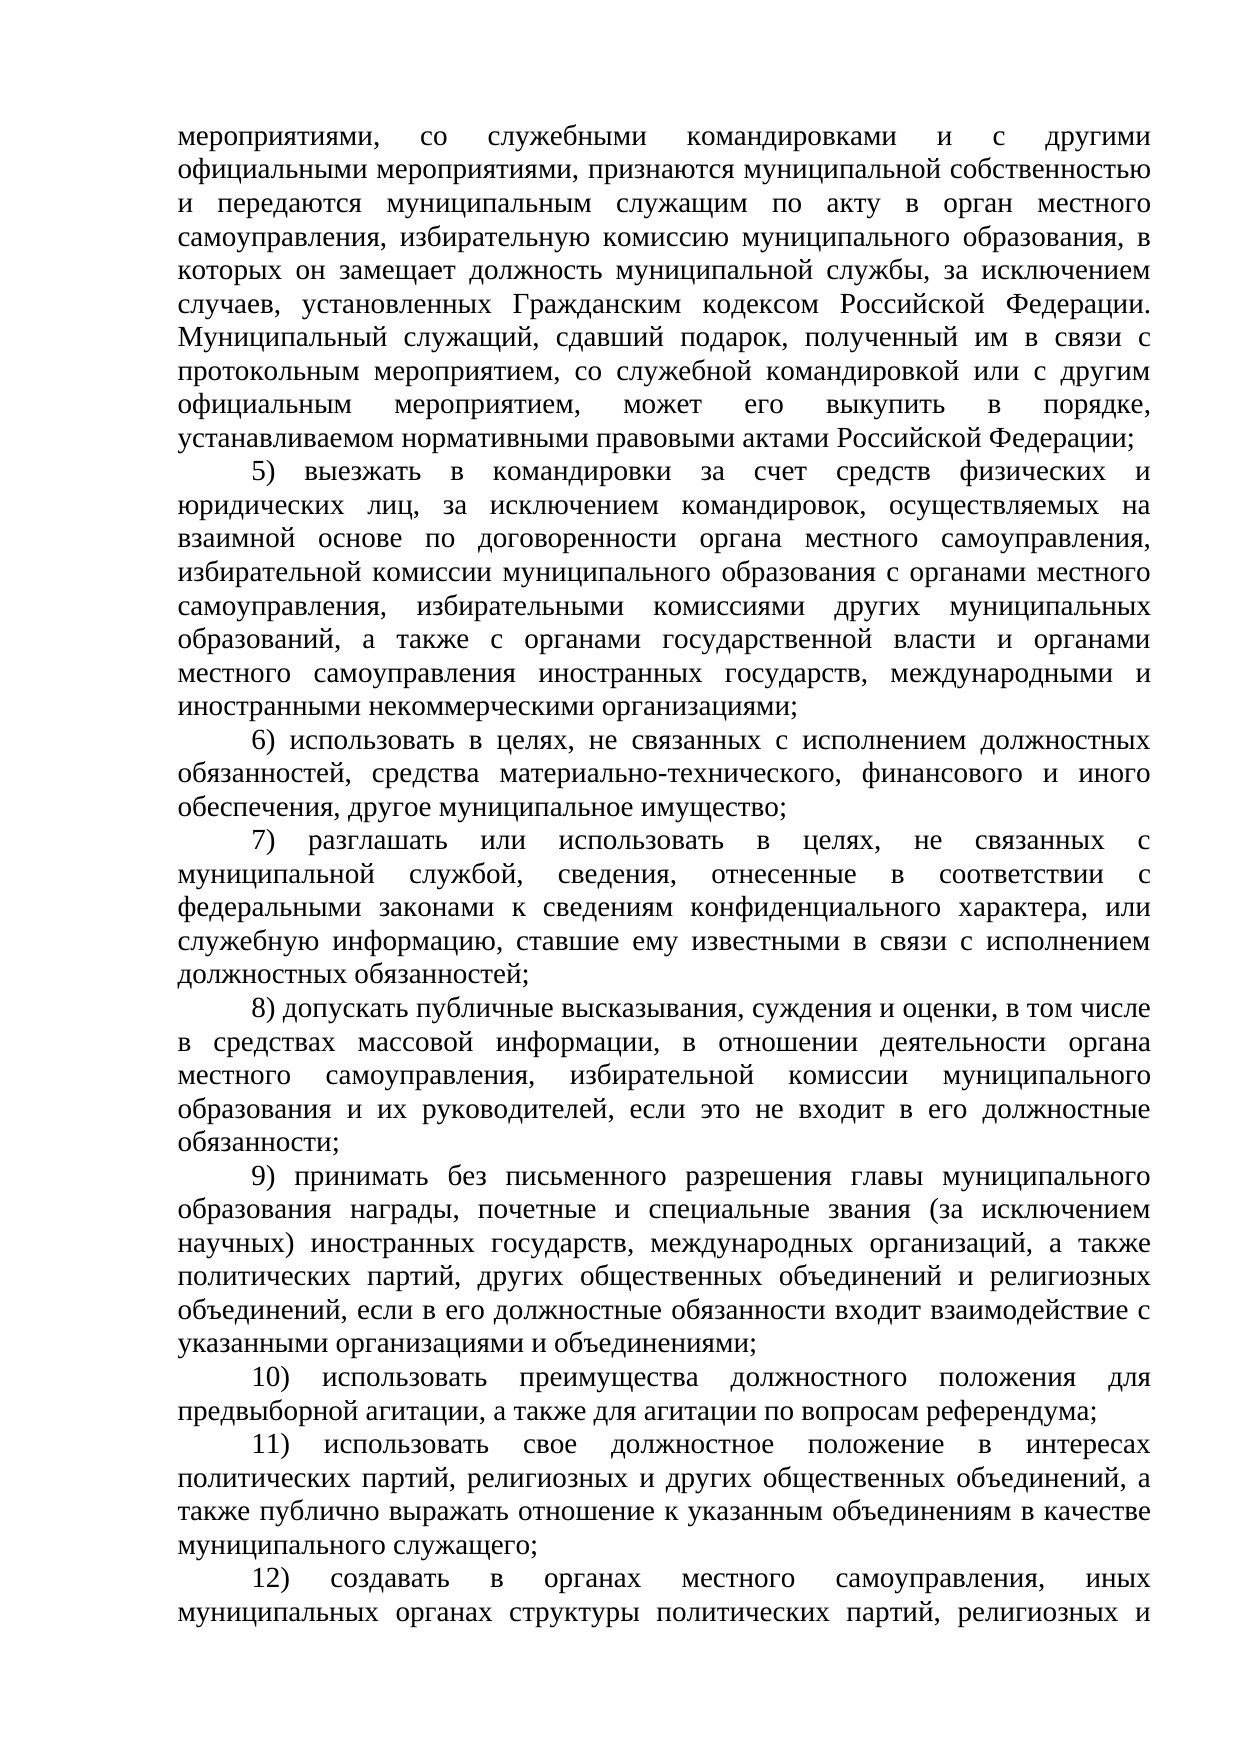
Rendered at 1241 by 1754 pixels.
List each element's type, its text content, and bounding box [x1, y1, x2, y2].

text 11) использовать свое должностное положение в интересах политических партий, религиозных и других общественных объединений, а также публично выражать отношение к указанным объединениям в качестве муниципального служащего; [177, 1426, 1152, 1560]
text 8) допускать публичные высказывания, суждения и оценки, в том числе в средствах массовой информации, в отношении деятельности органа местного самоуправления, избирательной комиссии муниципального образования и их руководителей, если это не входит в его должностные обязанности; [177, 990, 1152, 1158]
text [177, 118, 1152, 453]
text 5) выезжать в командировки за счет средств физических и юридических лиц, за исключением командировок, осуществляемых на взаимной основе по договоренности органа местного самоуправления, избирательной комиссии муниципального образования с органами местного самоуправления, избирательными комиссиями других муниципальных образований, а также с органами государственной власти и органами местного самоуправления иностранных государств, международными и иностранными некоммерческими организациями; [177, 453, 1152, 722]
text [177, 1560, 1152, 1627]
text 10) использовать преимущества должностного положения для предвыборной агитации, а также для агитации по вопросам референдума; [177, 1359, 1152, 1426]
text 9) принимать без письменного разрешения главы муниципального образования награды, почетные и специальные звания (за исключением научных) иностранных государств, международных организаций, а также политических партий, других общественных объединений и религиозных объединений, если в его должностные обязанности входит взаимодействие с указанными организациями и объединениями; [177, 1158, 1152, 1359]
text 6) использовать в целях, не связанных с исполнением должностных обязанностей, средства материально-технического, финансового и иного обеспечения, другое муниципальное имущество; [177, 722, 1152, 822]
text 7) разглашать или использовать в целях, не связанных с муниципальной службой, сведения, отнесенные в соответствии с федеральными законами к сведениям конфиденциального характера, или служебную информацию, ставшие ему известными в связи с исполнением должностных обязанностей; [177, 822, 1152, 990]
